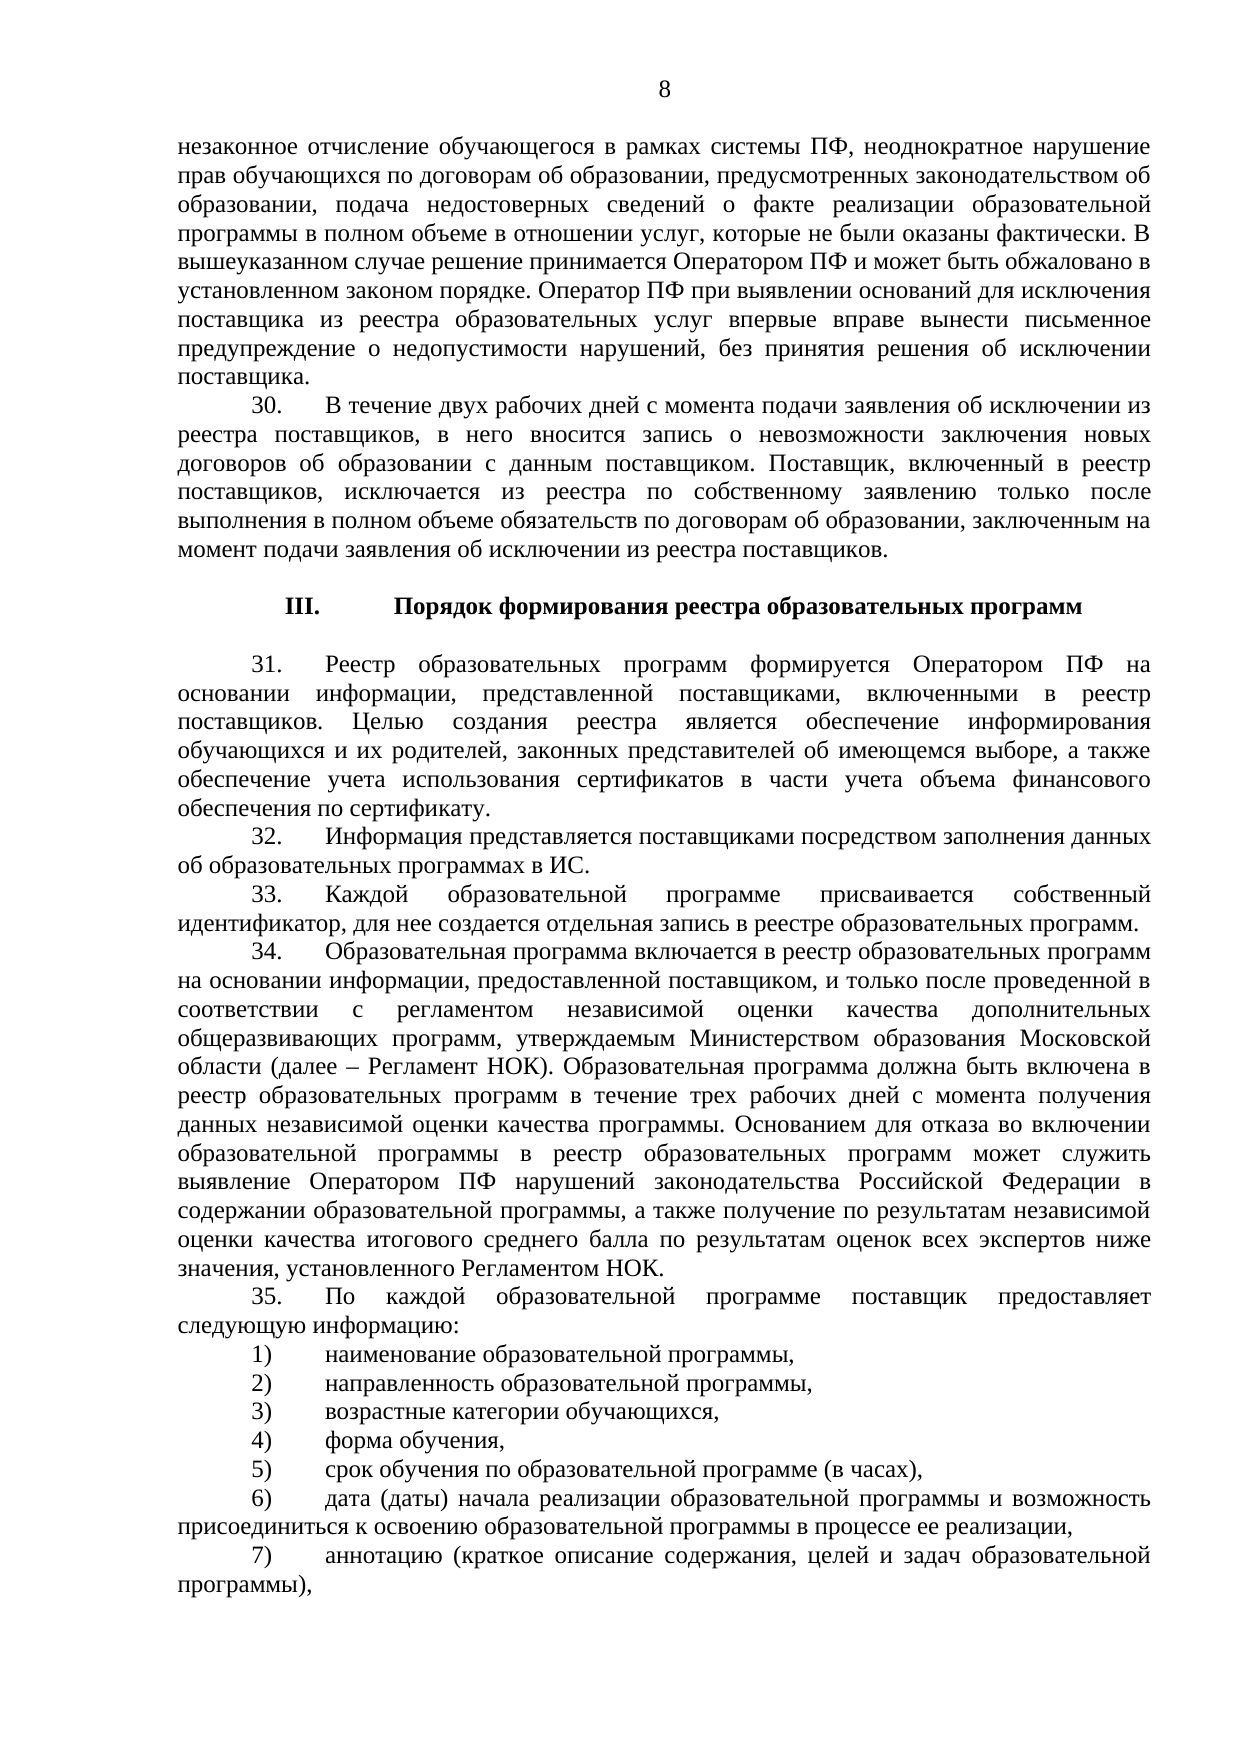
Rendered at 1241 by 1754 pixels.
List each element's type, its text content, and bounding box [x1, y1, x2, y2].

list Каждой образовательной программе присваивается собственный идентификатор, для нее создается отдельная запись в реестре образовательных программ. [177, 879, 1152, 936]
list наименование образовательной программы, [177, 1339, 1152, 1368]
list направленность образовательной программы, [177, 1368, 1152, 1396]
list Реестр образовательных программ формируется Оператором ПФ на основании информации, представленной поставщиками, включенными в реестр поставщиков. Целью создания реестра является обеспечение информирования обучающихся и их родителей, законных представителей об имеющемся выборе, а также обеспечение учета использования сертификатов в части учета объема финансового обеспечения по сертификату. [177, 649, 1152, 821]
subtitle Порядок формирования реестра образовательных программ [177, 591, 1152, 620]
list Образовательная программа включается в реестр образовательных программ на основании информации, предоставленной поставщиком, и только после проведенной в соответствии с регламентом независимой оценки качества дополнительных общеразвивающих программ, утверждаемым Министерством образования Московской области (далее – Регламент НОК). Образовательная программа должна быть включена в реестр образовательных программ в течение трех рабочих дней с момента получения данных независимой оценки качества программы. Основанием для отказа во включении образовательной программы в реестр образовательных программ может служить выявление Оператором ПФ нарушений законодательства Российской Федерации в содержании образовательной программы, а также получение по результатам независимой оценки качества итогового среднего балла по результатам оценок всех экспертов ниже значения, установленного Регламентом НОК. [177, 936, 1152, 1281]
list В течение двух рабочих дней с момента подачи заявления об исключении из реестра поставщиков, в него вносится запись о невозможности заключения новых договоров об образовании с данным поставщиком. Поставщик, включенный в реестр поставщиков, исключается из реестра по собственному заявлению только после выполнения в полном объеме обязательств по договорам об образовании, заключенным на момент подачи заявления об исключении из реестра поставщиков. [177, 390, 1152, 563]
list срок обучения по образовательной программе (в часах), [177, 1454, 1152, 1483]
list аннотацию (краткое описание содержания, целей и задач образовательной программы), [177, 1540, 1152, 1598]
list дата (даты) начала реализации образовательной программы и возможность присоединиться к освоению образовательной программы в процессе ее реализации, [177, 1483, 1152, 1540]
list По каждой образовательной программе поставщик предоставляет следующую информацию: [177, 1281, 1152, 1339]
list возрастные категории обучающихся, [177, 1396, 1152, 1425]
list форма обучения, [177, 1425, 1152, 1454]
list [177, 131, 1152, 390]
list Информация представляется поставщиками посредством заполнения данных об образовательных программах в ИС. [177, 821, 1152, 879]
